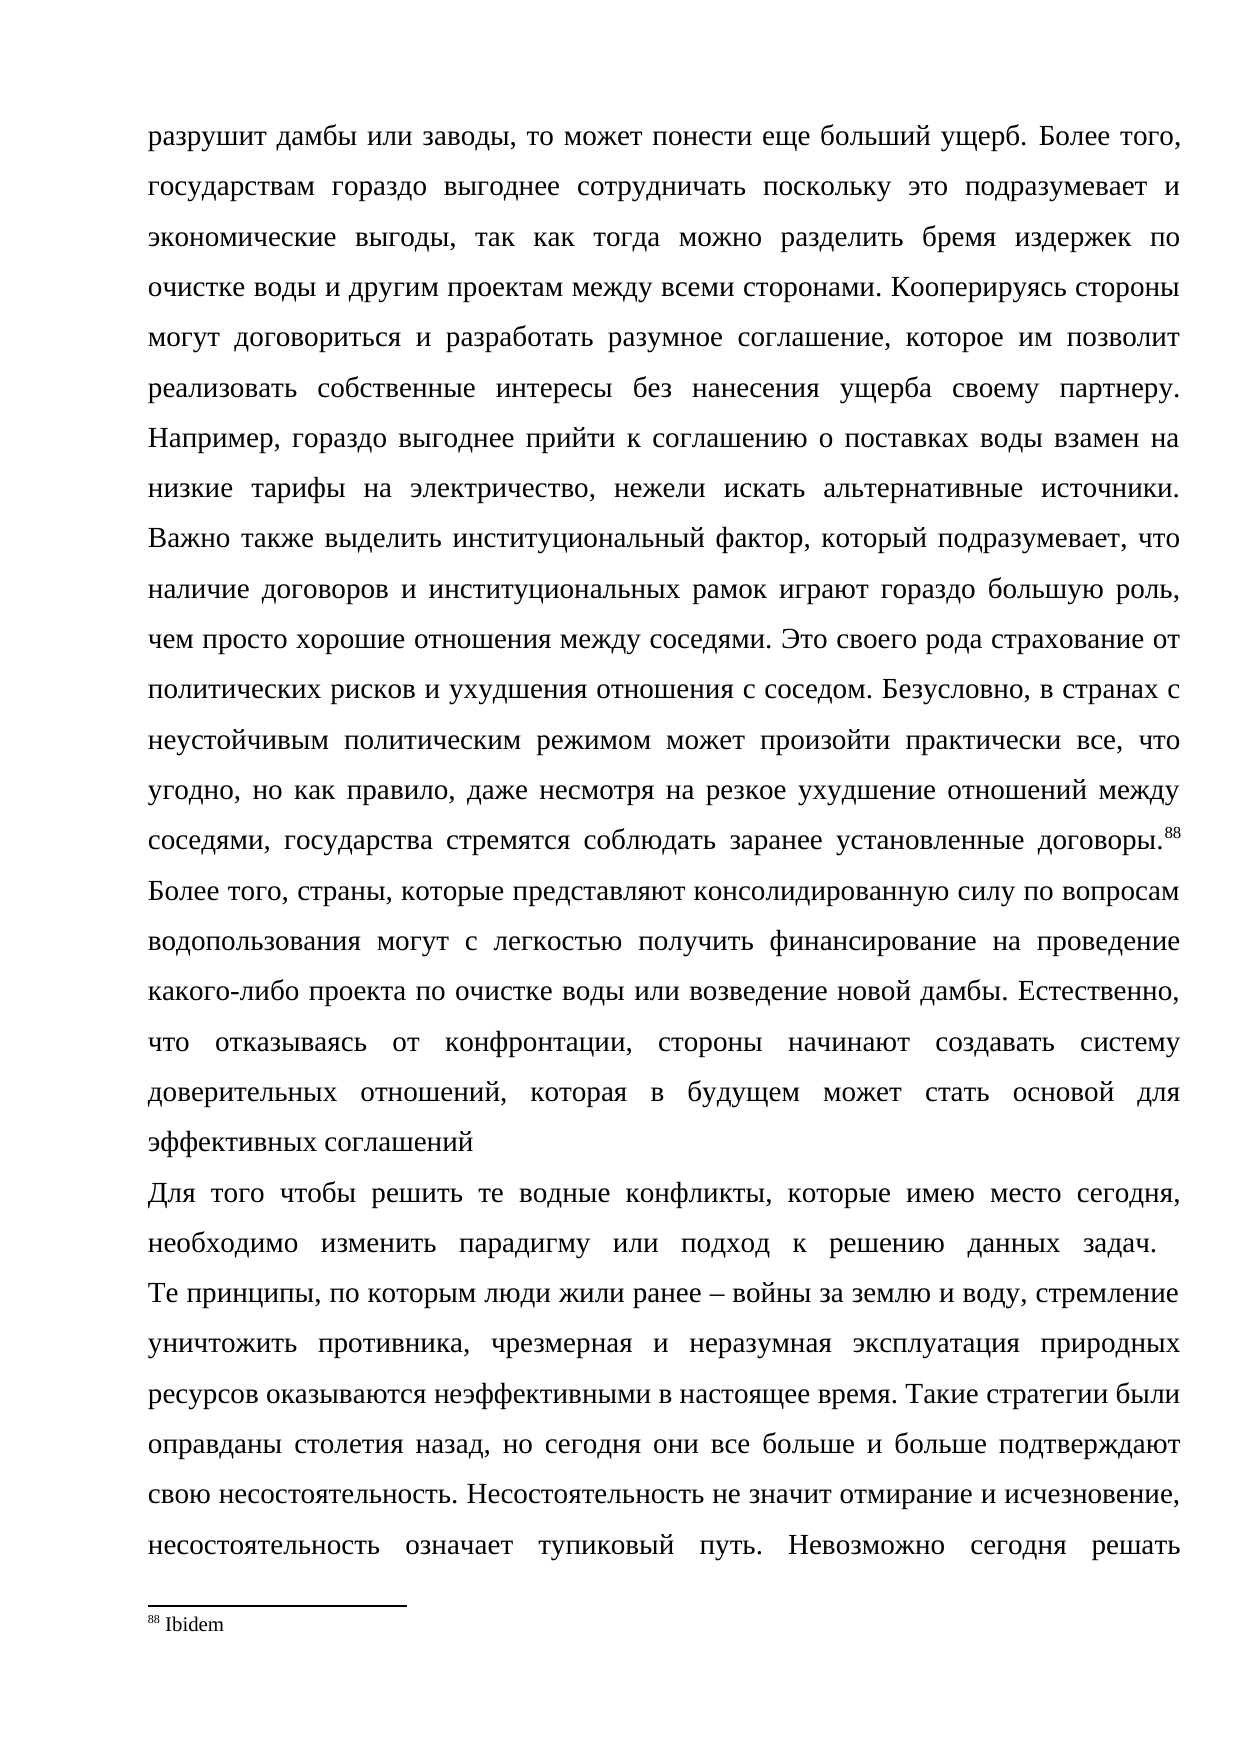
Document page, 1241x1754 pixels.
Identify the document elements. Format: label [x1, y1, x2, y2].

text [148, 118, 1181, 1158]
text [148, 1175, 1181, 1560]
